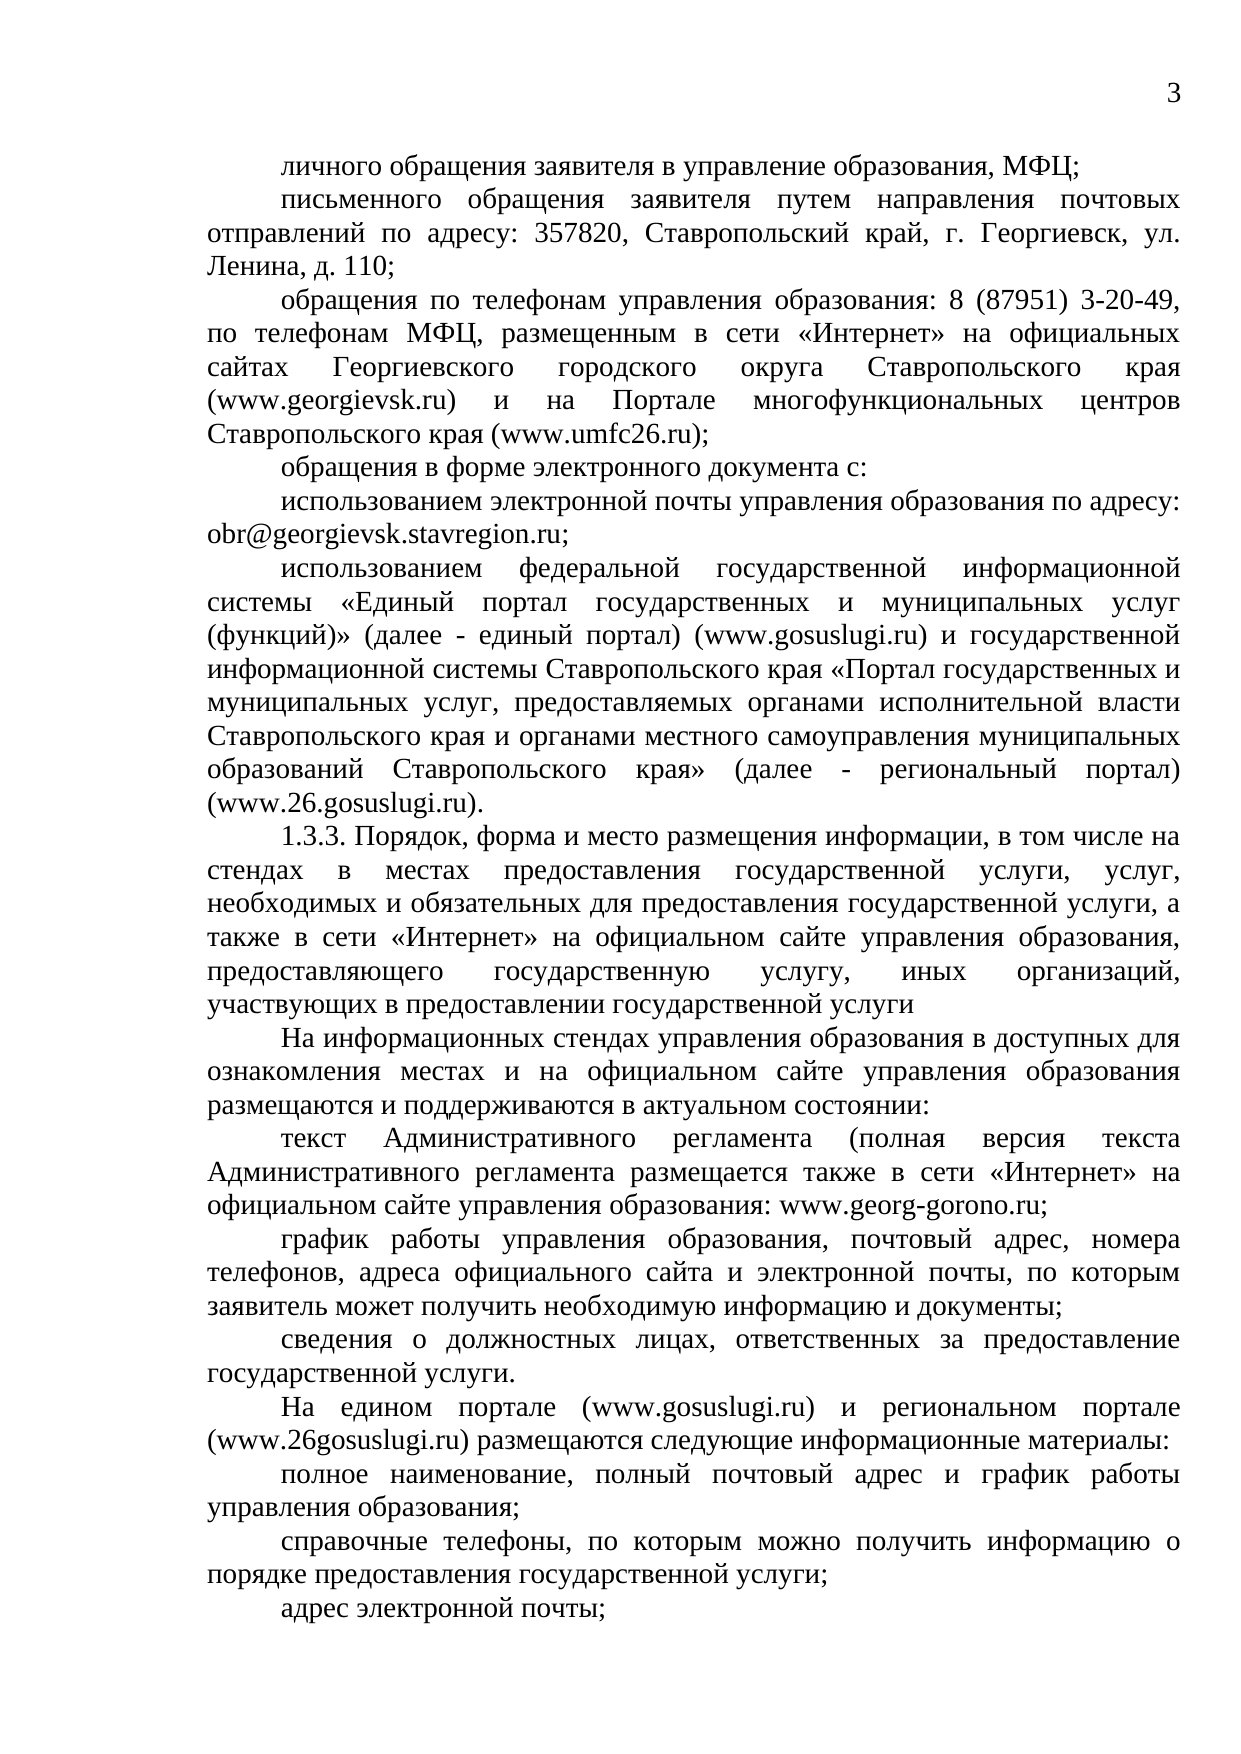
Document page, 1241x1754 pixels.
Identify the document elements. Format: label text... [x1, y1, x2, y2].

text На едином портале (www.gosuslugi.ru) и региональном портале (www.26gosuslugi.ru) размещаются следующие информационные материалы: [207, 1389, 1181, 1456]
text адрес электронной почты; [207, 1590, 1181, 1623]
text обращения по телефонам управления образования: 8 (87951) 3-20-49, по телефонам МФЦ, размещенным в сети «Интернет» на официальных сайтах Георгиевского городского округа Ставропольского края (www.georgievsk.ru) и на Портале многофункциональных центров Ставропольского края (www.umfc26.ru); [207, 282, 1181, 449]
text обращения в форме электронного документа с: [207, 449, 1181, 483]
text полное наименование, полный почтовый адрес и график работы управления образования; [207, 1456, 1181, 1523]
text 1.3.3. Порядок, форма и место размещения информации, в том числе на стендах в местах предоставления государственной услуги, услуг, необходимых и обязательных для предоставления государственной услуги, а также в сети «Интернет» на официальном сайте управления образования, предоставляющего государственную услугу, иных организаций, участвующих в предоставлении государственной услуги [207, 818, 1181, 1020]
text личного обращения заявителя в управление образования, МФЦ; [207, 148, 1181, 181]
text текст Административного регламента (полная версия текста Административного регламента размещается также в сети «Интернет» на официальном сайте управления образования: www.georg-gorono.ru; [207, 1120, 1181, 1221]
text На информационных стендах управления образования в доступных для ознакомления местах и на официальном сайте управления образования размещаются и поддерживаются в актуальном состоянии: [207, 1020, 1181, 1120]
text график работы управления образования, почтовый адрес, номера телефонов, адреса официального сайта и электронной почты, по которым заявитель может получить необходимую информацию и документы; [207, 1221, 1181, 1322]
text использованием федеральной государственной информационной системы «Единый портал государственных и муниципальных услуг (функций)» (далее - единый портал) (www.gosuslugi.ru) и государственной информационной системы Ставропольского края «Портал государственных и муниципальных услуг, предоставляемых органами исполнительной власти Ставропольского края и органами местного самоуправления муниципальных образований Ставропольского края» (далее - региональный портал) (www.26.gosuslugi.ru). [207, 550, 1181, 818]
text письменного обращения заявителя путем направления почтовых отправлений по адресу: 357820, Ставропольский край, г. Георгиевск, ул. Ленина, д. 110; [207, 181, 1181, 282]
text справочные телефоны, по которым можно получить информацию о порядке предоставления государственной услуги; [207, 1523, 1181, 1590]
text сведения о должностных лицах, ответственных за предоставление государственной услуги. [207, 1322, 1181, 1389]
text использованием электронной почты управления образования по адресу: obr@georgievsk.stavregion.ru; [207, 483, 1181, 550]
